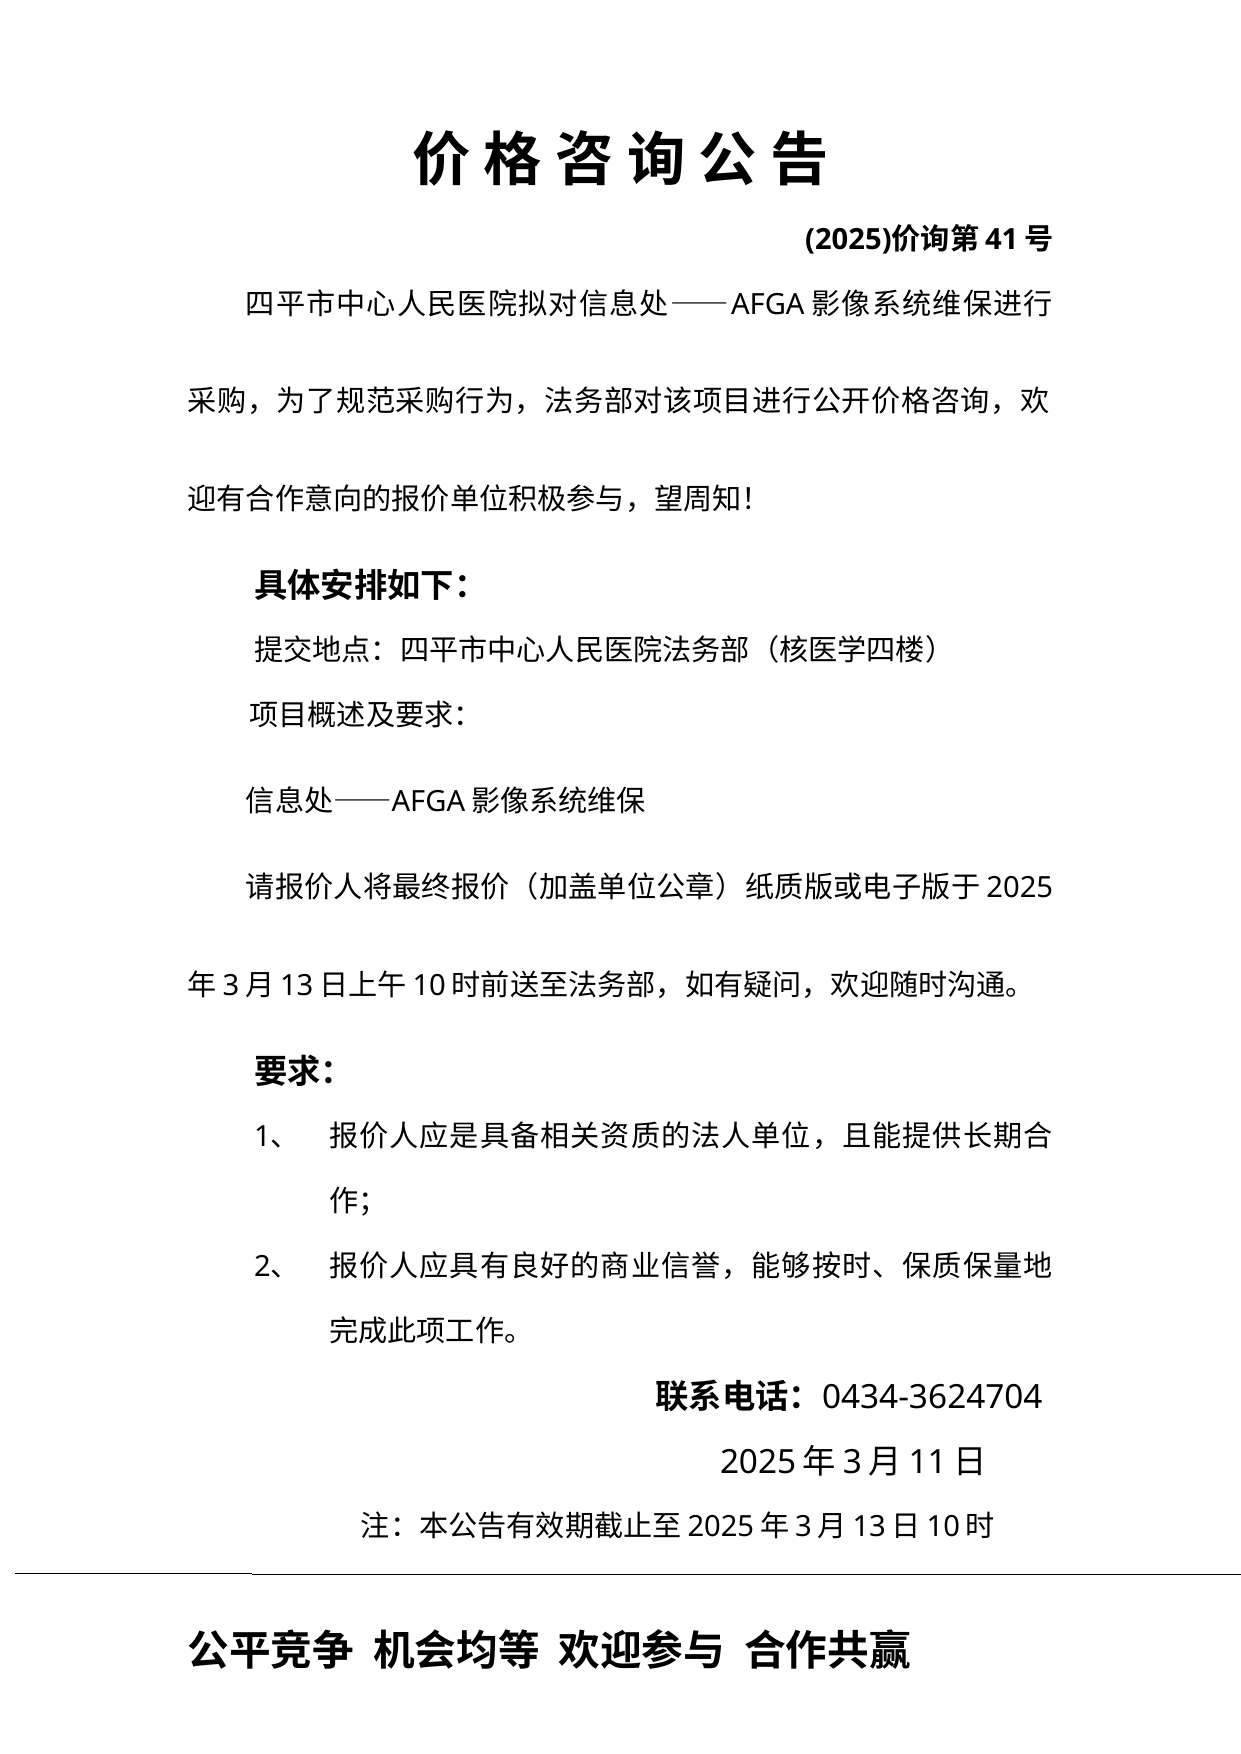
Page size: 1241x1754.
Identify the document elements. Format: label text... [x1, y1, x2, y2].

text 注：本公告有效期截止至2025年3月13日10时 [187, 1491, 995, 1556]
list 报价人应是具备相关资质的法人单位，且能提供长期合作； [254, 1101, 1053, 1231]
list 报价人应具有良好的商业信誉，能够按时、保质保量地完成此项工作。 [254, 1231, 1053, 1361]
text 请报价人将最终报价（加盖单位公章）纸质版或电子版于2025年3月13日上午10时前送至法务部，如有疑问，欢迎随时沟通。 [187, 853, 1053, 1015]
text (2025)价询第41号 [187, 204, 1053, 269]
text 提交地点：四平市中心人民医院法务部（核医学四楼） [187, 615, 1053, 680]
text 2025年3月11日 [187, 1426, 986, 1491]
text 信息处——AFGA影像系统维保 [187, 766, 1053, 831]
text 项目概述及要求： [220, 680, 1053, 745]
text 具体安排如下： [187, 550, 1053, 615]
text 联系电话：0434-3624704 [187, 1361, 1053, 1426]
text 四平市中心人民医院拟对信息处——AFGA影像系统维保进行采购，为了规范采购行为，法务部对该项目进行公开价格咨询，欢迎有合作意向的报价单位积极参与，望周知！ [187, 269, 1053, 529]
text 要求： [187, 1036, 1053, 1101]
text 价 格 咨 询 公 告 [187, 107, 1053, 204]
